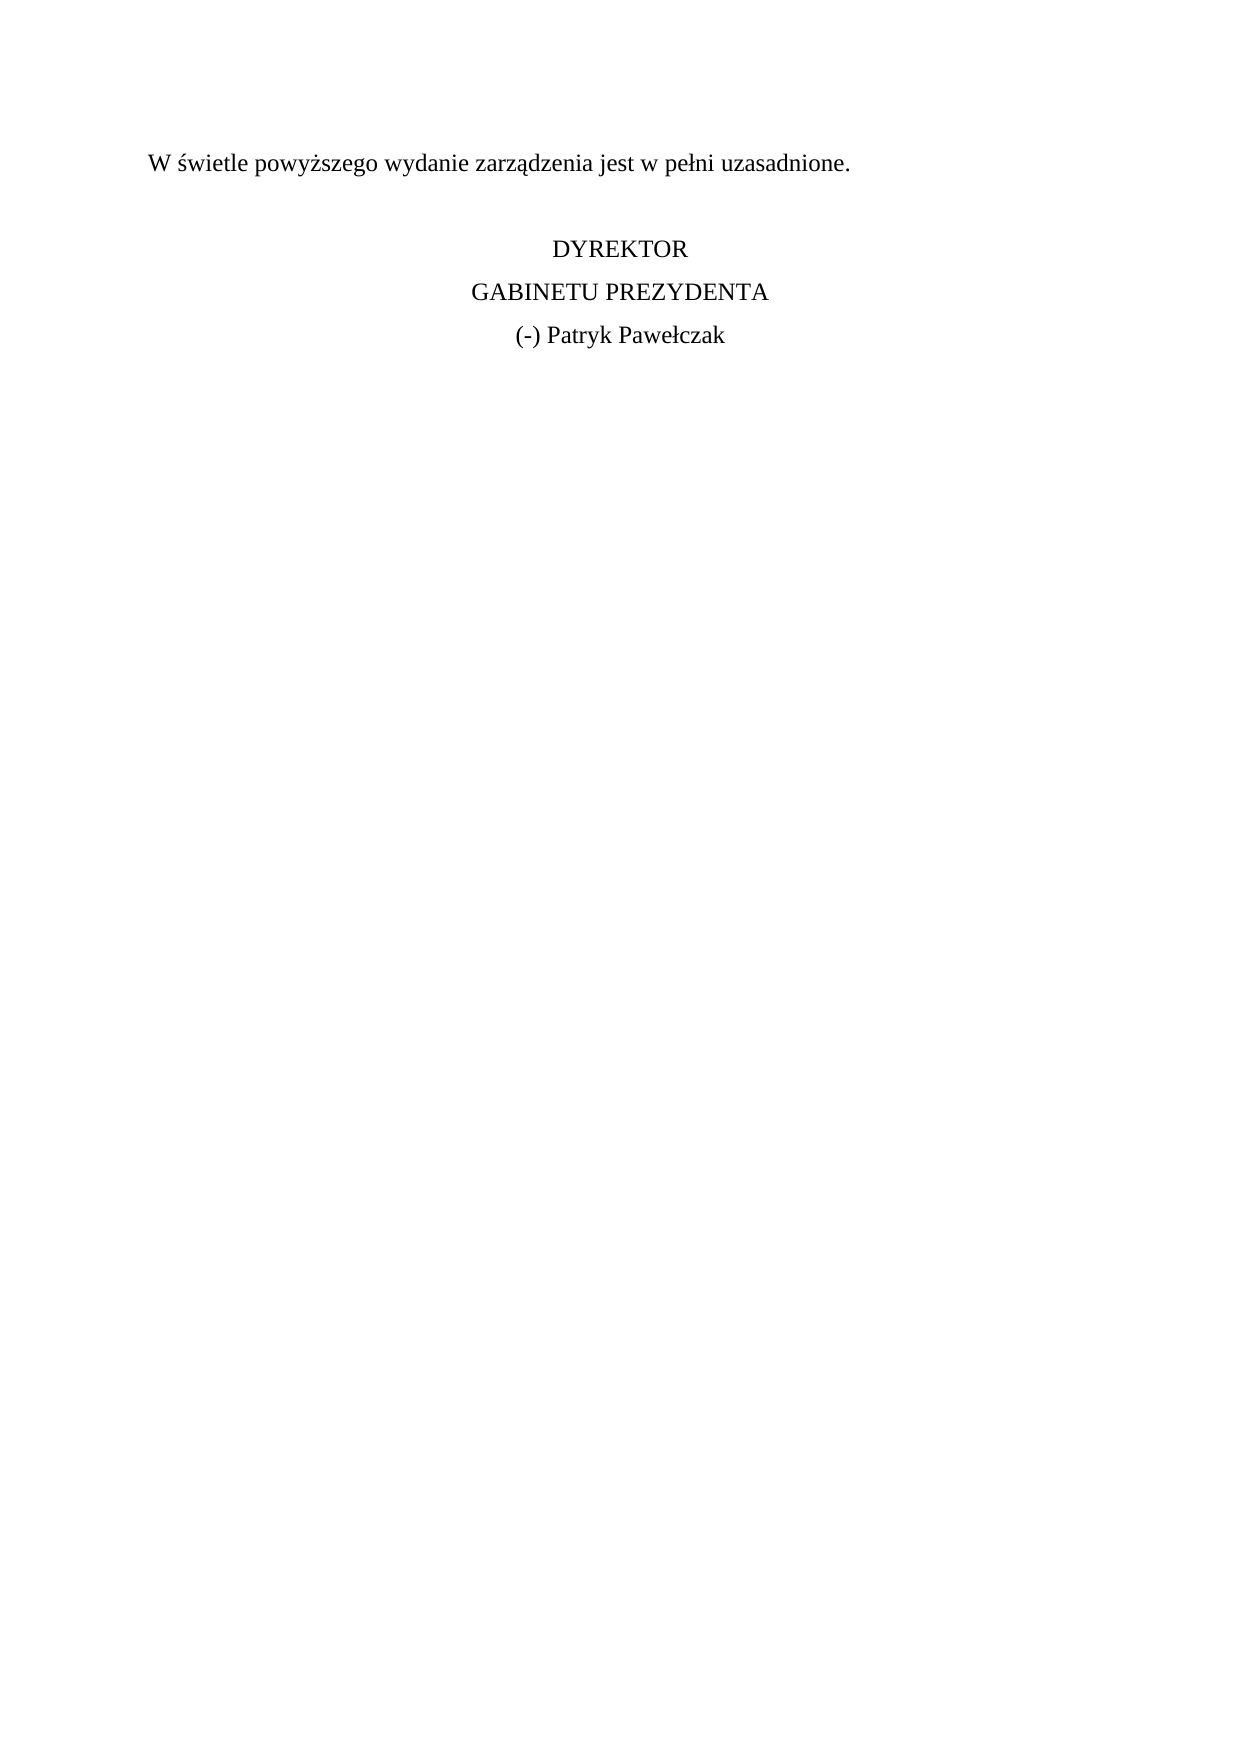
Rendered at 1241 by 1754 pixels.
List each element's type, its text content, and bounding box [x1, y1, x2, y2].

text (-) Patryk Pawełczak [148, 320, 1093, 349]
text DYREKTOR [148, 234, 1093, 263]
text W świetle powyższego wydanie zarządzenia jest w pełni uzasadnione. [148, 148, 1093, 176]
text GABINETU PREZYDENTA [148, 277, 1093, 306]
